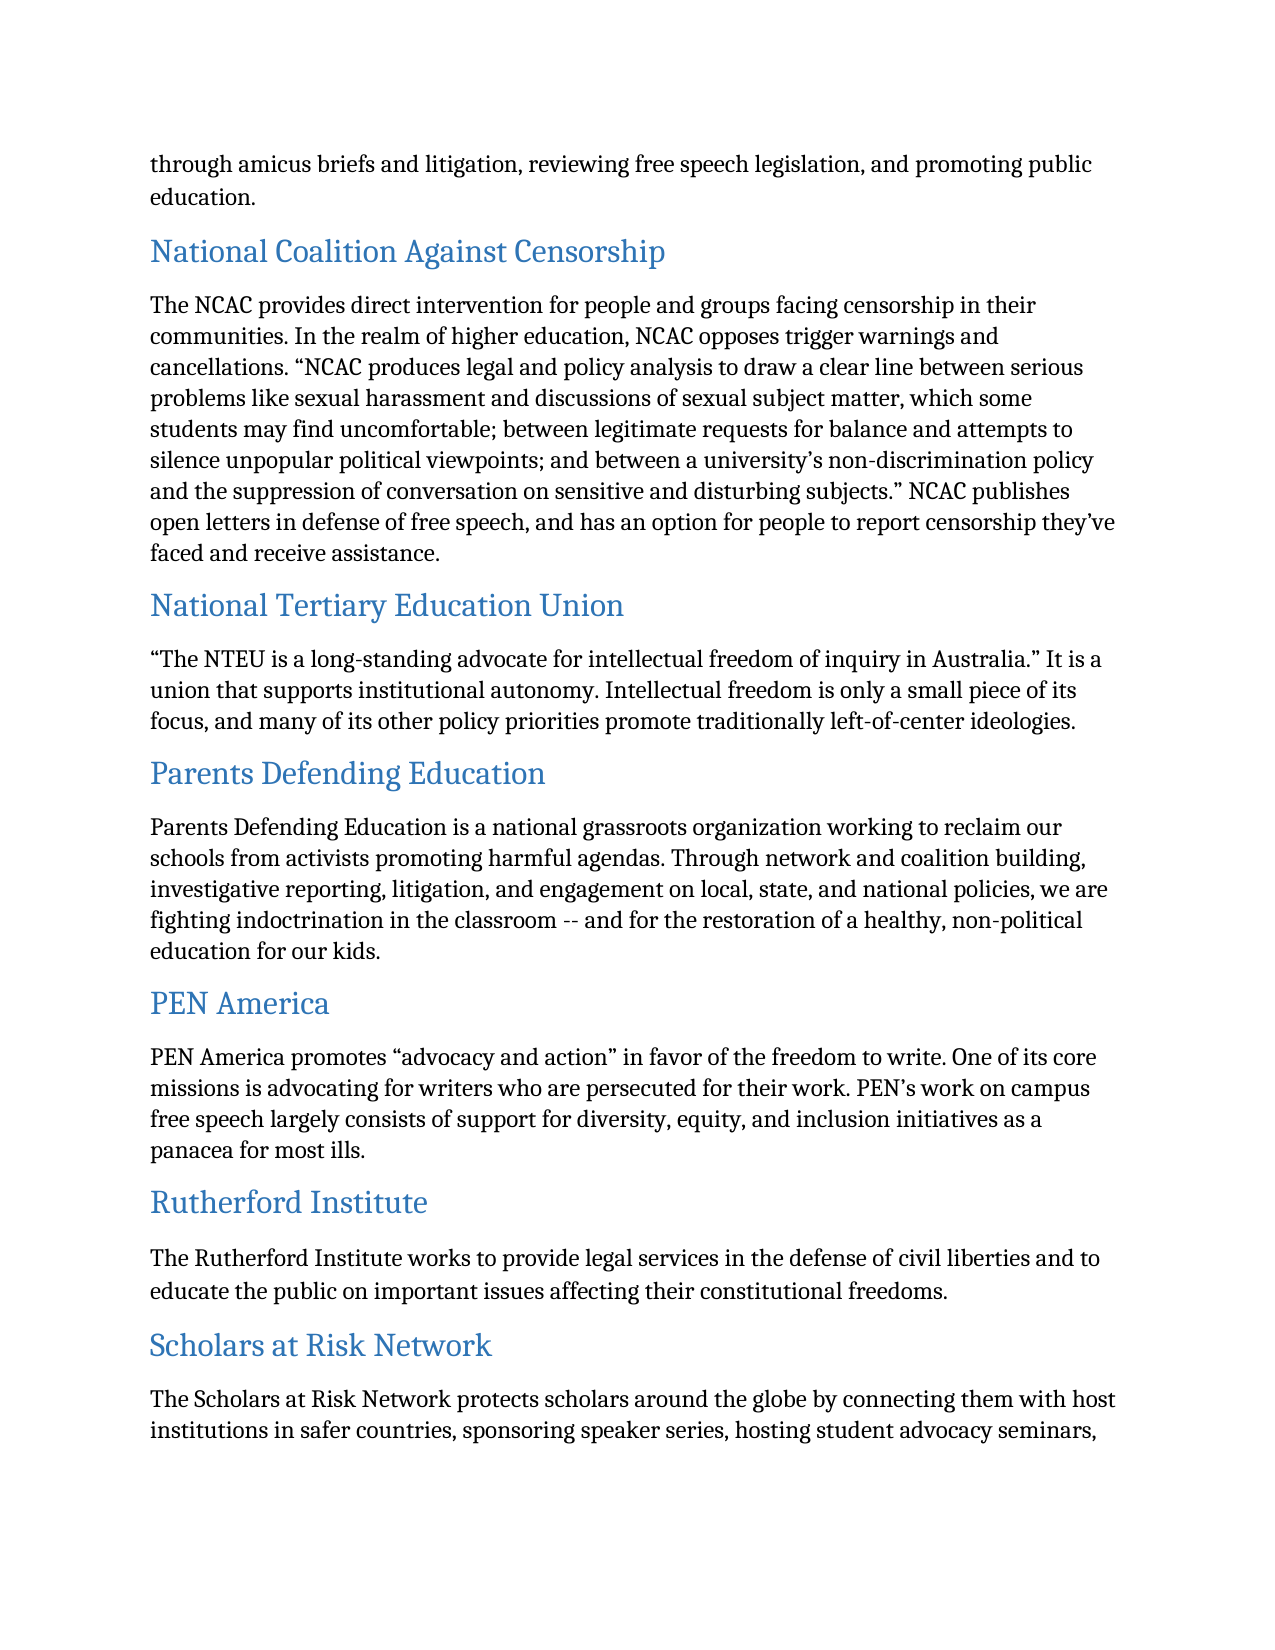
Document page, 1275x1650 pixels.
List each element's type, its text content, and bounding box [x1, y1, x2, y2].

text PEN America promotes “advocacy and action” in favor of the freedom to write. One of its core missions is advocating for writers who are persecuted for their work. PEN’s work on campus free speech largely consists of support for diversity, equity, and inclusion initiatives as a panacea for most ills. [150, 1042, 1125, 1164]
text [150, 150, 1125, 212]
subtitle Rutherford Institute [150, 1183, 1125, 1222]
subtitle Parents Defending Education [150, 754, 1125, 793]
text Parents Defending Education is a national grassroots organization working to reclaim our schools from activists promoting harmful agendas. Through network and coalition building, investigative reporting, litigation, and engagement on local, state, and national policies, we are fighting indoctrination in the classroom -- and for the restoration of a healthy, non-political education for our kids. [150, 813, 1125, 966]
text “The NTEU is a long-standing advocate for intellectual freedom of inquiry in Australia.” It is a union that supports institutional autonomy. Intellectual freedom is only a small piece of its focus, and many of its other policy priorities promote traditionally left-of-center ideologies. [150, 645, 1125, 736]
subtitle Scholars at Risk Network [150, 1327, 1125, 1365]
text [150, 1385, 1125, 1444]
subtitle PEN America [150, 984, 1125, 1023]
subtitle National Tertiary Education Union [150, 587, 1125, 625]
subtitle National Coalition Against Censorship [150, 233, 1125, 271]
text The Rutherford Institute works to provide legal services in the defense of civil liberties and to educate the public on important issues affecting their constitutional freedoms. [150, 1244, 1125, 1306]
text The NCAC provides direct intervention for people and groups facing censorship in their communities. In the realm of higher education, NCAC opposes trigger warnings and cancellations. “NCAC produces legal and policy analysis to draw a clear line between serious problems like sexual harassment and discussions of sexual subject matter, which some students may find uncomfortable; between legitimate requests for balance and attempts to silence unpopular political viewpoints; and between a university’s non-discrimination policy and the suppression of conversation on sensitive and disturbing subjects.” NCAC publishes open letters in defense of free speech, and has an option for people to report censorship they’ve faced and receive assistance. [150, 291, 1125, 568]
